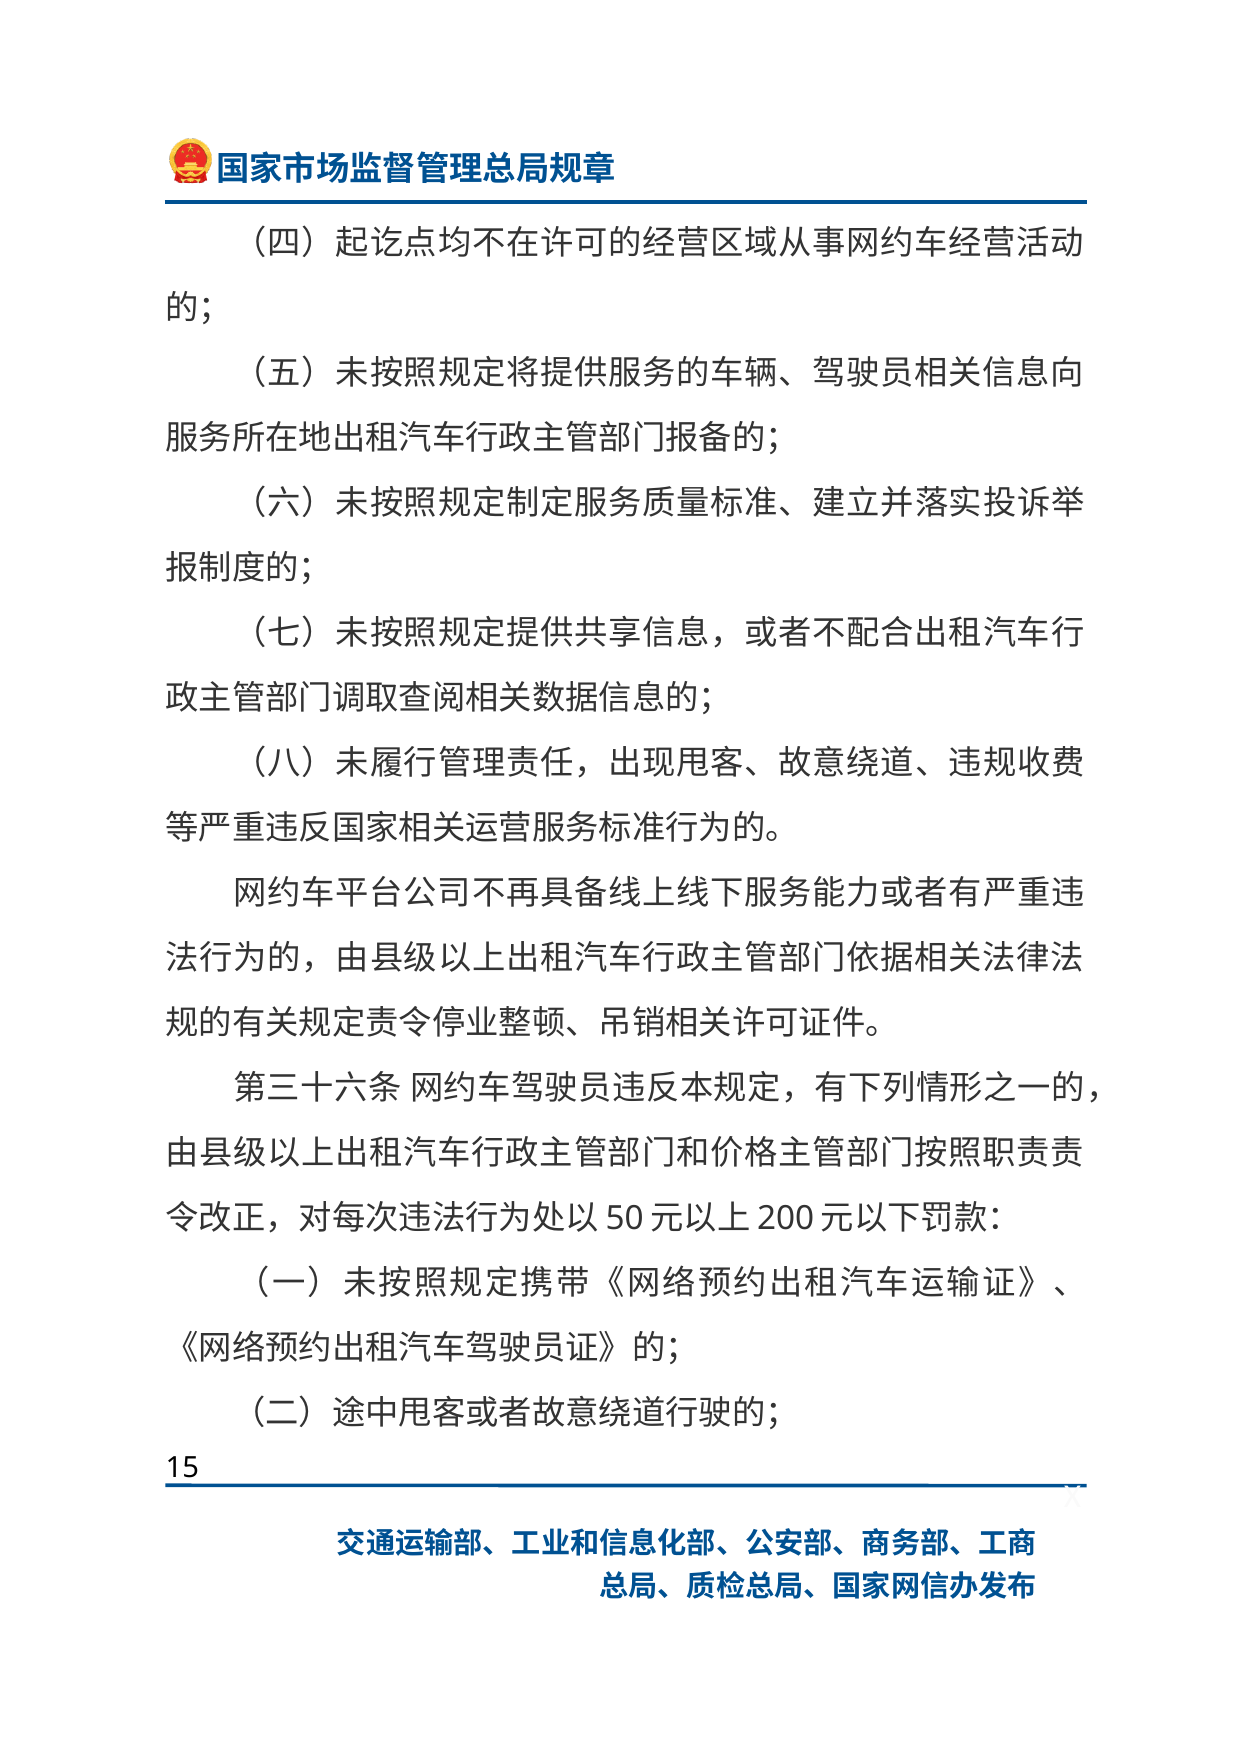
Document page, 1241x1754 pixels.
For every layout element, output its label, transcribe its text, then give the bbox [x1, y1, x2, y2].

text （四）起讫点均不在许可的经营区域从事网约车经营活动的； [165, 208, 1087, 338]
text （六）未按照规定制定服务质量标准、建立并落实投诉举报制度的； [165, 468, 1087, 598]
text （八）未履行管理责任，出现甩客、故意绕道、违规收费等严重违反国家相关运营服务标准行为的。 [165, 728, 1087, 858]
text （一）未按照规定携带《网络预约出租汽车运输证》、《网络预约出租汽车驾驶员证》的； [165, 1248, 1087, 1378]
text （二）途中甩客或者故意绕道行驶的； [165, 1378, 1087, 1443]
text 网约车平台公司不再具备线上线下服务能力或者有严重违法行为的，由县级以上出租汽车行政主管部门依据相关法律法规的有关规定责令停业整顿、吊销相关许可证件。 [165, 858, 1087, 1053]
picture [165, 136, 216, 187]
text （五）未按照规定将提供服务的车辆、驾驶员相关信息向服务所在地出租汽车行政主管部门报备的； [165, 338, 1087, 468]
text （七）未按照规定提供共享信息，或者不配合出租汽车行政主管部门调取查阅相关数据信息的； [165, 598, 1087, 728]
text 第三十六条 网约车驾驶员违反本规定，有下列情形之一的，由县级以上出租汽车行政主管部门和价格主管部门按照职责责令改正，对每次违法行为处以50元以上200元以下罚款： [165, 1053, 1087, 1248]
